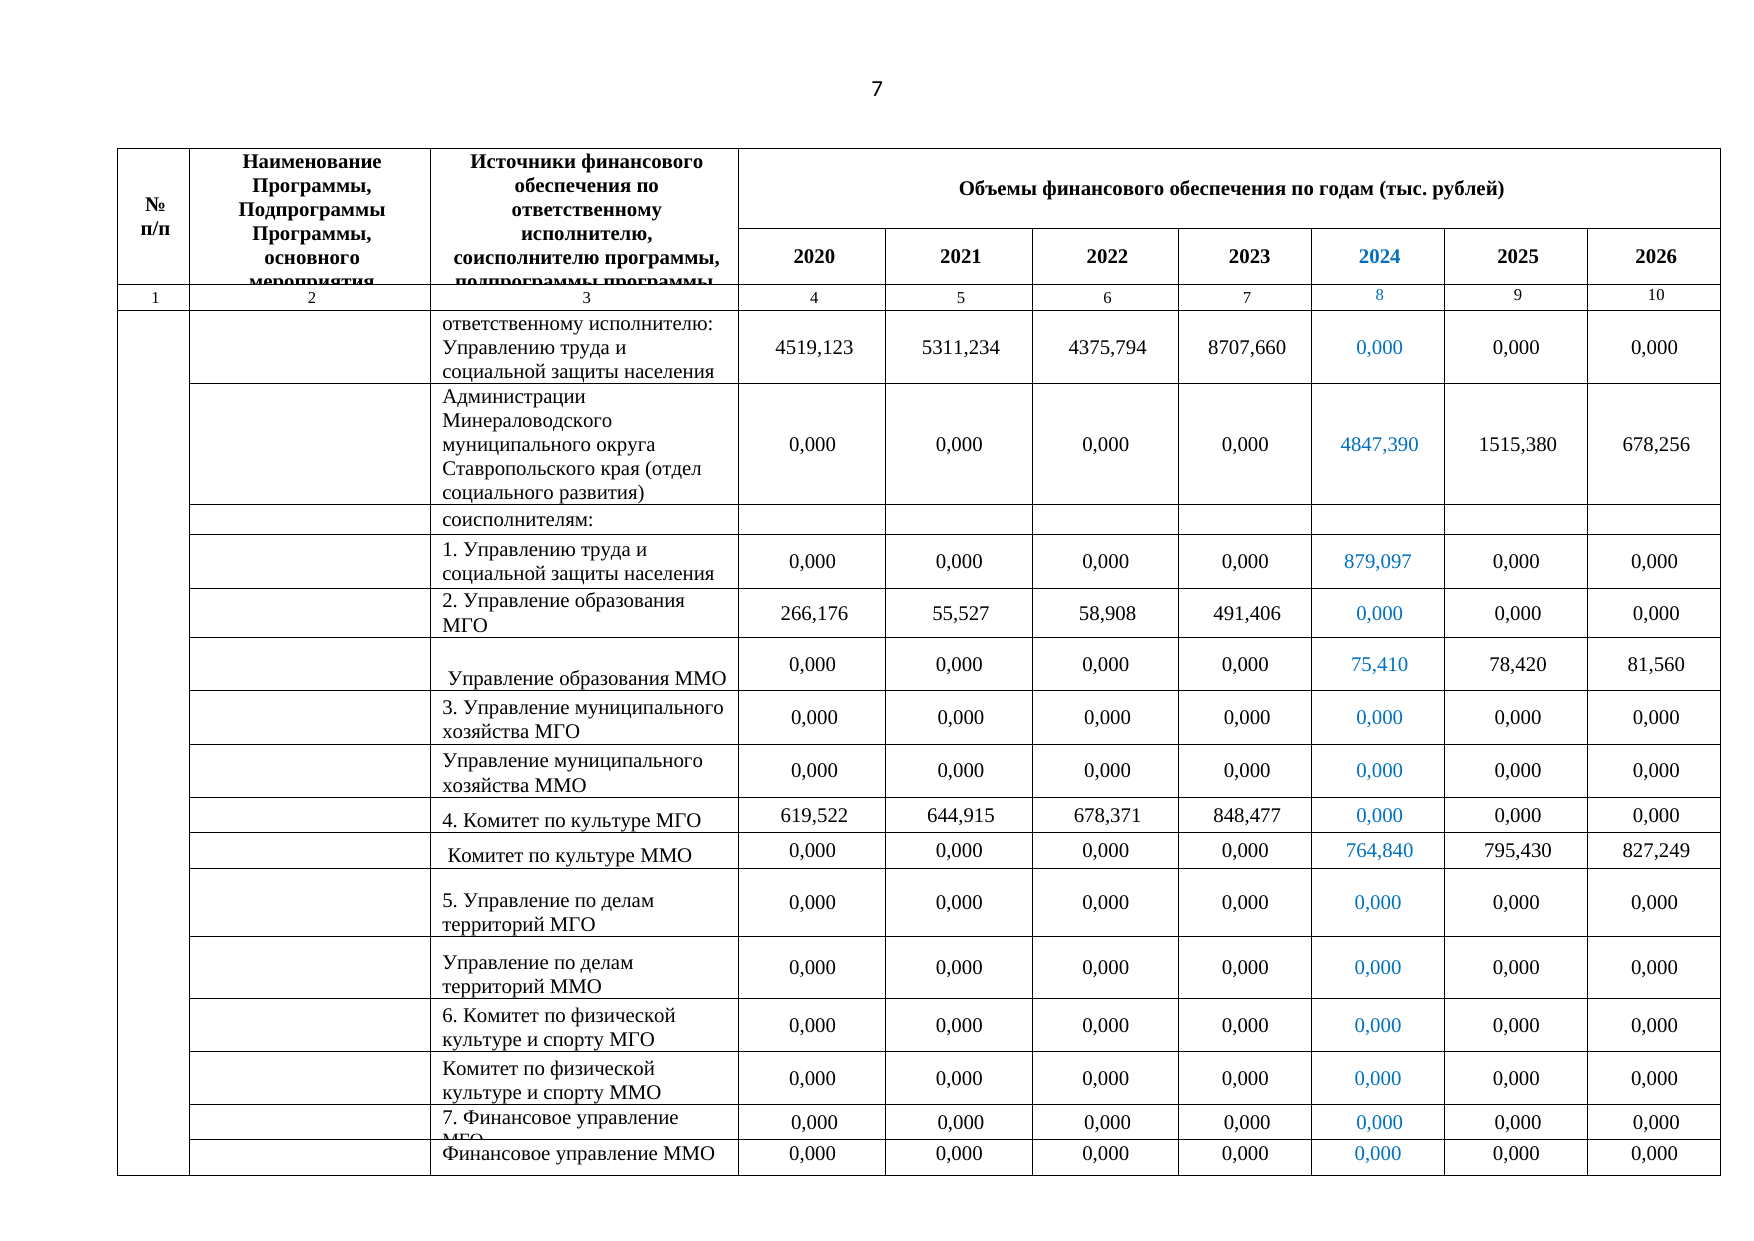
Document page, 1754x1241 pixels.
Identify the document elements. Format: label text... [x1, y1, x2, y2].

table_cell Управление образования ММО [431, 638, 738, 690]
table_cell [190, 638, 430, 690]
table_cell 0,000 [1445, 869, 1587, 936]
table_cell [190, 1140, 430, 1175]
table_cell 0,000 [1312, 798, 1444, 832]
table_cell 0,000 [1033, 937, 1178, 998]
table_cell 0,000 [1312, 1140, 1444, 1175]
table_cell 58,908 [1033, 589, 1178, 637]
table_cell 0,000 [886, 745, 1032, 797]
table_cell [190, 505, 430, 534]
table_cell 0,000 [1588, 589, 1720, 637]
table_cell 4 [739, 285, 885, 310]
table_cell 0,000 [1588, 798, 1720, 832]
table_cell 5311,234 [886, 311, 1032, 383]
table_cell 0,000 [1033, 869, 1178, 936]
table_header Источники финансового обеспечения по ответственному исполнителю, соисполнителю программы, подпрограммы программы, основному мероприятию подпрограммы программы [431, 149, 738, 284]
table_cell 2. Управление образования МГО [431, 589, 738, 637]
table_cell 0,000 [1445, 691, 1587, 743]
table_cell 9 [1445, 285, 1587, 310]
table_cell 7 [1179, 285, 1311, 310]
table_header Наименование Программы, Подпрограммы Программы, основного мероприятия подпрограммы Программы [190, 149, 430, 284]
table_cell [190, 999, 430, 1051]
table_cell 4. Комитет по культуре МГО [431, 798, 738, 832]
table_cell 0,000 [1033, 384, 1178, 504]
table_cell 0,000 [1445, 589, 1587, 637]
table_cell 266,176 [739, 589, 885, 637]
table_cell 0,000 [1445, 535, 1587, 587]
table_cell 0,000 [1588, 311, 1720, 383]
table_cell 678,371 [1033, 798, 1178, 832]
table_cell 0,000 [1588, 1052, 1720, 1104]
table_cell 0,000 [1033, 1105, 1178, 1139]
table_cell 0,000 [1179, 1140, 1311, 1175]
table_cell Финансовое управление ММО [431, 1140, 738, 1175]
table_cell 795,430 [1445, 833, 1587, 867]
table_cell 0,000 [1033, 638, 1178, 690]
table_cell [190, 745, 430, 797]
table_cell 0,000 [739, 745, 885, 797]
table_cell 879,097 [1312, 535, 1444, 587]
table_cell 8707,660 [1179, 311, 1311, 383]
table_cell 0,000 [886, 1105, 1032, 1139]
table_cell 491,406 [1179, 589, 1311, 637]
table_cell 2026 [1588, 229, 1720, 284]
table_cell 5 [886, 285, 1032, 310]
table_cell [886, 505, 1032, 534]
table_cell 0,000 [1179, 869, 1311, 936]
table_cell [190, 535, 430, 587]
table_cell 0,000 [1445, 311, 1587, 383]
table_cell 0,000 [886, 691, 1032, 743]
table_cell 2023 [1179, 229, 1311, 284]
table_cell 0,000 [1312, 311, 1444, 383]
table_cell Управление по делам территорий ММО [431, 937, 738, 998]
table_cell 55,527 [886, 589, 1032, 637]
table_cell 0,000 [1588, 1105, 1720, 1139]
table_cell [190, 798, 430, 832]
table_cell [1312, 505, 1444, 534]
table_cell 0,000 [739, 691, 885, 743]
table_cell 0,000 [1588, 869, 1720, 936]
table_cell 0,000 [1445, 1105, 1587, 1139]
table_cell [190, 1105, 430, 1139]
table_cell 0,000 [1588, 535, 1720, 587]
table_cell 0,000 [1312, 1052, 1444, 1104]
table_cell 4847,390 [1312, 384, 1444, 504]
table_cell 0,000 [1312, 937, 1444, 998]
table_cell 0,000 [1033, 691, 1178, 743]
table_cell 0,000 [886, 999, 1032, 1051]
table_cell 0,000 [739, 1140, 885, 1175]
table_cell 0,000 [1312, 589, 1444, 637]
table_cell 7. Финансовое управление МГО [431, 1105, 738, 1139]
table_cell [1179, 505, 1311, 534]
table_cell 2024 [1312, 229, 1444, 284]
table_cell 0,000 [739, 1105, 885, 1139]
table_cell [739, 505, 885, 534]
table_cell [190, 937, 430, 998]
table_cell 0,000 [1179, 638, 1311, 690]
table_cell 0,000 [886, 833, 1032, 867]
table_cell [190, 384, 430, 504]
table_cell соисполнителям: [431, 505, 738, 534]
table_cell 0,000 [1179, 535, 1311, 587]
table_cell 0,000 [1179, 691, 1311, 743]
table_cell 8 [1312, 285, 1444, 310]
table_cell 0,000 [1033, 1140, 1178, 1175]
table_cell 0,000 [886, 535, 1032, 587]
table_cell 0,000 [886, 1140, 1032, 1175]
table_cell [190, 691, 430, 743]
table_cell 0,000 [1179, 937, 1311, 998]
table_cell 0,000 [1588, 691, 1720, 743]
table_cell 827,249 [1588, 833, 1720, 867]
table_cell 0,000 [739, 638, 885, 690]
table_cell 5. Управление по делам территорий МГО [431, 869, 738, 936]
table_cell 0,000 [1033, 833, 1178, 867]
table_cell 0,000 [1588, 937, 1720, 998]
table_cell 2025 [1445, 229, 1587, 284]
table_cell [190, 869, 430, 936]
table_cell 0,000 [1445, 1052, 1587, 1104]
table_cell 81,560 [1588, 638, 1720, 690]
table_cell 848,477 [1179, 798, 1311, 832]
table_cell 0,000 [1445, 798, 1587, 832]
table_cell ответственному исполнителю: Управлению труда и социальной защиты населения [431, 311, 738, 383]
table_cell 0,000 [1588, 999, 1720, 1051]
table_cell 0,000 [739, 937, 885, 998]
table_cell 0,000 [1312, 999, 1444, 1051]
table_cell 0,000 [1445, 1140, 1587, 1175]
table_cell 6. Комитет по физической культуре и спорту МГО [431, 999, 738, 1051]
table_cell [190, 589, 430, 637]
table_cell Управление муниципального хозяйства ММО [431, 745, 738, 797]
table_cell 619,522 [739, 798, 885, 832]
table_cell 1. Управлению труда и социальной защиты населения [431, 535, 738, 587]
table_header Объемы финансового обеспечения по годам (тыс. рублей) [739, 149, 1720, 227]
table_cell 0,000 [886, 937, 1032, 998]
table_cell 644,915 [886, 798, 1032, 832]
table_cell [1445, 505, 1587, 534]
table_cell 0,000 [739, 833, 885, 867]
table_cell 4519,123 [739, 311, 885, 383]
table_cell 10 [1588, 285, 1720, 310]
table_cell 0,000 [886, 384, 1032, 504]
table_cell 2020 [739, 229, 885, 284]
table_cell 2022 [1033, 229, 1178, 284]
table_cell Комитет по физической культуре и спорту ММО [431, 1052, 738, 1104]
table_cell 0,000 [1179, 745, 1311, 797]
table_cell 0,000 [1179, 1105, 1311, 1139]
table_header № п/п [118, 149, 189, 284]
table_cell 0,000 [1179, 833, 1311, 867]
table_cell 6 [1033, 285, 1178, 310]
table_cell 0,000 [1445, 745, 1587, 797]
table_cell 1 [118, 285, 189, 310]
table_cell 0,000 [739, 1052, 885, 1104]
table_cell 0,000 [1312, 869, 1444, 936]
table_cell 0,000 [739, 535, 885, 587]
table_cell 0,000 [1179, 384, 1311, 504]
table_cell 0,000 [1445, 999, 1587, 1051]
table_cell 0,000 [886, 869, 1032, 936]
table_cell 0,000 [1033, 999, 1178, 1051]
table_cell [190, 833, 430, 867]
table_cell [190, 311, 430, 383]
table_cell 0,000 [1179, 999, 1311, 1051]
table_cell 1515,380 [1445, 384, 1587, 504]
table_cell 0,000 [1312, 1105, 1444, 1139]
table_cell 0,000 [1033, 1052, 1178, 1104]
table_cell 0,000 [1588, 745, 1720, 797]
table_cell 0,000 [1033, 745, 1178, 797]
table_cell Комитет по культуре ММО [431, 833, 738, 867]
table_cell 0,000 [739, 999, 885, 1051]
table_cell 0,000 [886, 1052, 1032, 1104]
table_cell 4375,794 [1033, 311, 1178, 383]
table_cell [1588, 505, 1720, 534]
table_cell 0,000 [1588, 1140, 1720, 1175]
table_cell [190, 1052, 430, 1104]
table_cell [1033, 505, 1178, 534]
table_cell 0,000 [739, 384, 885, 504]
table_cell 0,000 [886, 638, 1032, 690]
table_cell 3. Управление муниципального хозяйства МГО [431, 691, 738, 743]
table_cell 0,000 [739, 869, 885, 936]
table_cell 0,000 [1312, 691, 1444, 743]
table_cell 0,000 [1179, 1052, 1311, 1104]
table_cell 764,840 [1312, 833, 1444, 867]
table_cell 678,256 [1588, 384, 1720, 504]
table_cell 75,410 [1312, 638, 1444, 690]
table_cell 0,000 [1445, 937, 1587, 998]
table_cell 3 [431, 285, 738, 310]
table_cell Администрации Минераловодского муниципального округа Ставропольского края (отдел социального развития) [431, 384, 738, 504]
table_cell 2 [190, 285, 430, 310]
table_cell 2021 [886, 229, 1032, 284]
table_cell 0,000 [1312, 745, 1444, 797]
table_cell 0,000 [1033, 535, 1178, 587]
table_cell 78,420 [1445, 638, 1587, 690]
